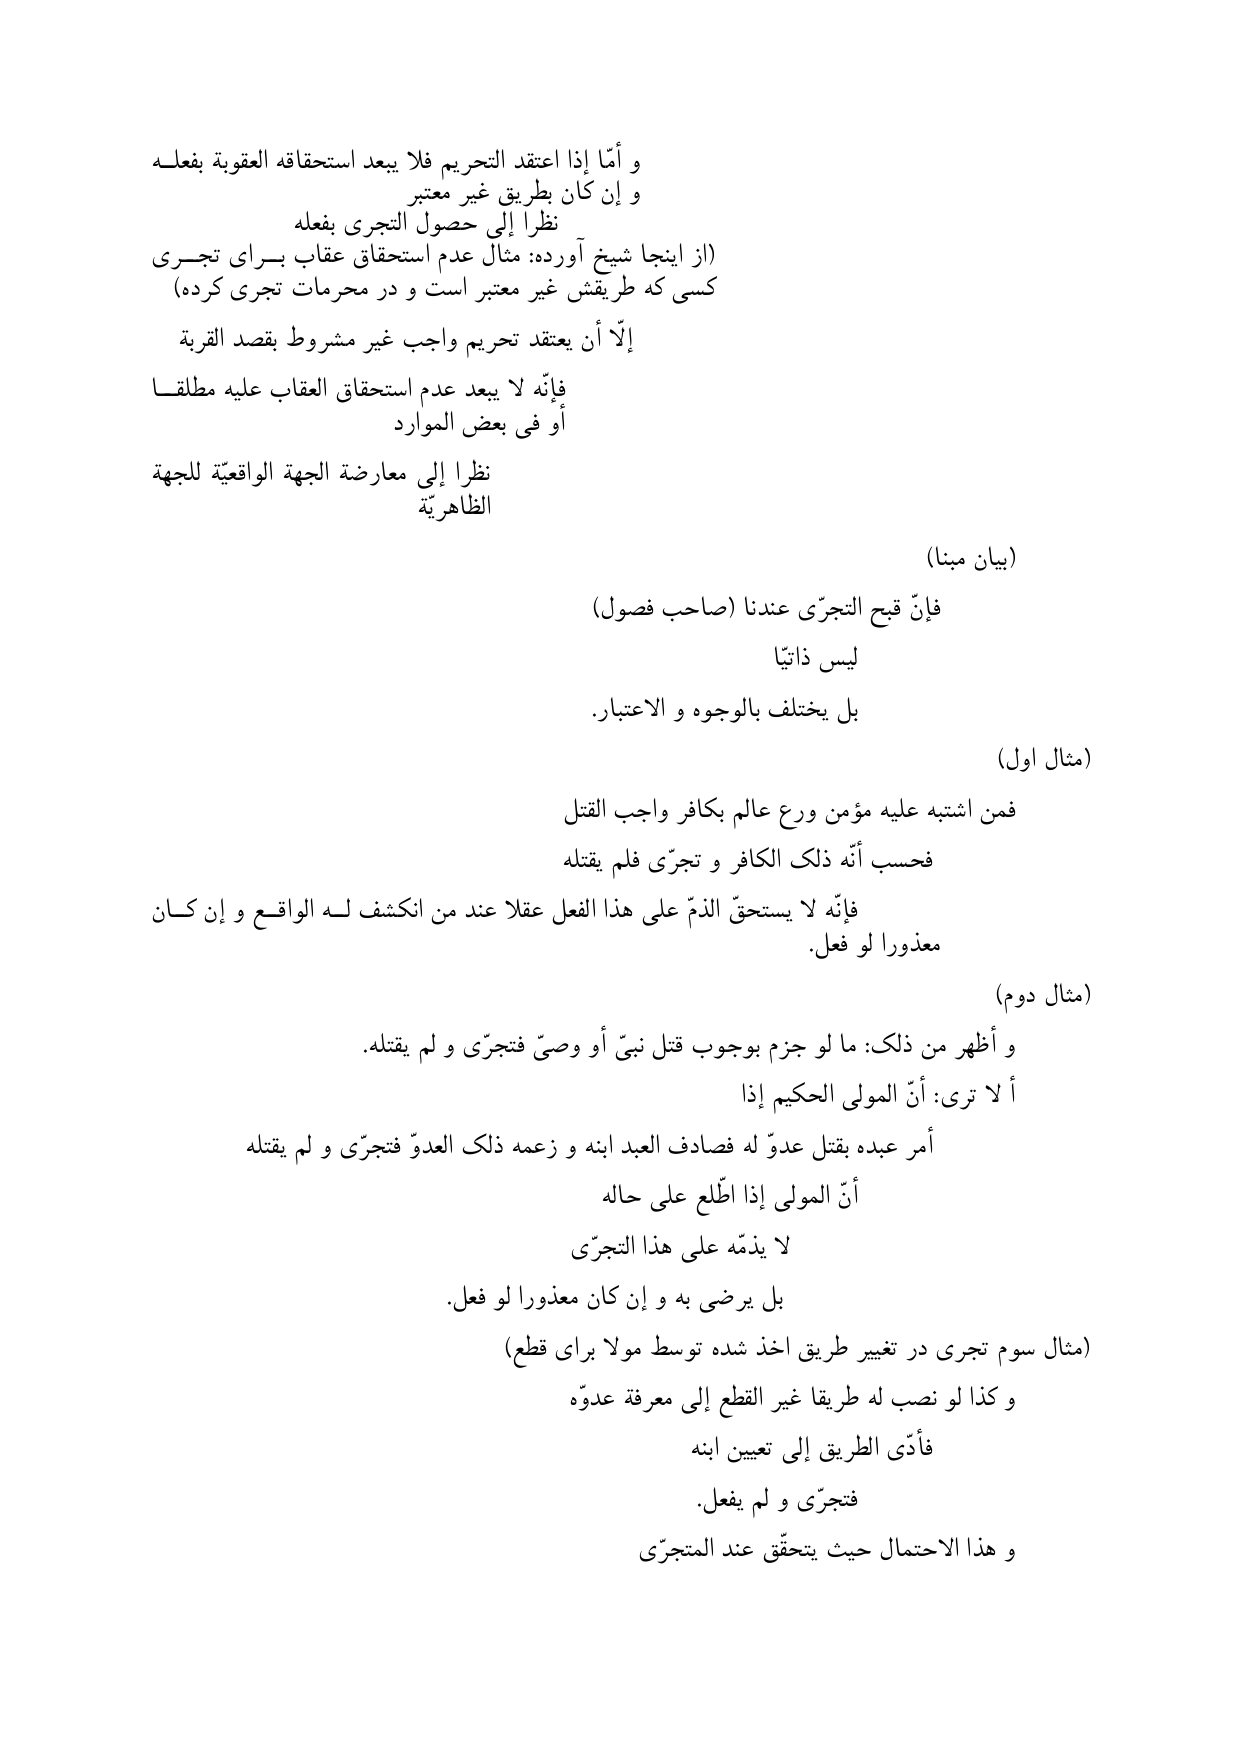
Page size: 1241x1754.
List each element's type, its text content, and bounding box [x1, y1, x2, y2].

text أنّ المولى إذا اطّلع على حاله [150, 1185, 940, 1217]
text أ لا ترى: أنّ المولى الحكيم إذا [150, 1084, 1015, 1116]
text و هذا الاحتمال حيث يتحقّق عند المتجرّي [150, 1538, 1015, 1569]
text إلّا أن يعتقد تحريم واجب غير مشروط بقصد القربة [150, 328, 715, 359]
text نظرا إلى معارضة الجهة الواقعيّة للجهة الظاهريّة [150, 462, 490, 527]
text نظرا إلى حصول التجري بفعله [150, 212, 640, 244]
text فإنّه لا يستحقّ الذمّ على هذا الفعل عقلا عند من انكشف له الواقع و إن كان معذورا لو فعل. [150, 899, 940, 964]
text و أمّا إذا اعتقد التحريم فلا يبعد استحقاقه العقوبة بفعله و إن كان بطريق غير معتبر [150, 150, 640, 212]
text بل يرضى به و إن كان معذورا لو فعل. [150, 1286, 865, 1317]
text (از اینجا شیخ آورده: مثال عدم استحقاق عقاب برای تجری کسی که طریقش غیر معتبر است و در محرمات تجری کرده) [150, 244, 715, 309]
text (مثال سوم تجری در تغییر طریق اخذ شده توسط مولا برای قطع) [150, 1337, 1090, 1368]
text بل يختلف بالوجوه و الاعتبار. [150, 698, 940, 729]
text و كذا لو نصب له طريقا غير القطع إلى معرفة عدوّه [721, 1387, 1090, 1418]
text أمر عبده بقتل عدوّ له فصادف العبد ابنه و زعمه ذلك العدوّ فتجرّى و لم يقتله [150, 1135, 940, 1166]
text فإنّه لا يبعد عدم استحقاق العقاب عليه مطلقا أو في بعض الموارد [150, 378, 565, 443]
text (مثال دوم) [150, 984, 1090, 1015]
text و أظهر من ذلك: ما لو جزم بوجوب قتل نبيّ أو وصيّ فتجرّى و لم يقتله. [150, 1034, 1015, 1065]
text فأدّى الطريق إلى تعيين ابنه [150, 1437, 1015, 1469]
text ليس ذاتيّا [150, 647, 940, 679]
text فإنّ قبح التجرّي عندنا (صاحب فصول) [150, 597, 1015, 628]
text و كذا لو نصب له طريقا غير القطع إلى معرفة عدوّه [150, 1387, 755, 1418]
text لا يذمّه على هذا التجرّي [150, 1236, 865, 1267]
text فمن اشتبه عليه مؤمن ورع عالم بكافر واجب القتل [150, 799, 1015, 830]
text فحسب أنّه ذلك الكافر و تجرّى فلم يقتله [150, 849, 1015, 880]
text فتجرّى و لم يفعل. [150, 1488, 940, 1519]
text (مثال اول) [150, 748, 1090, 779]
text (بیان مبنا) [150, 547, 1090, 578]
